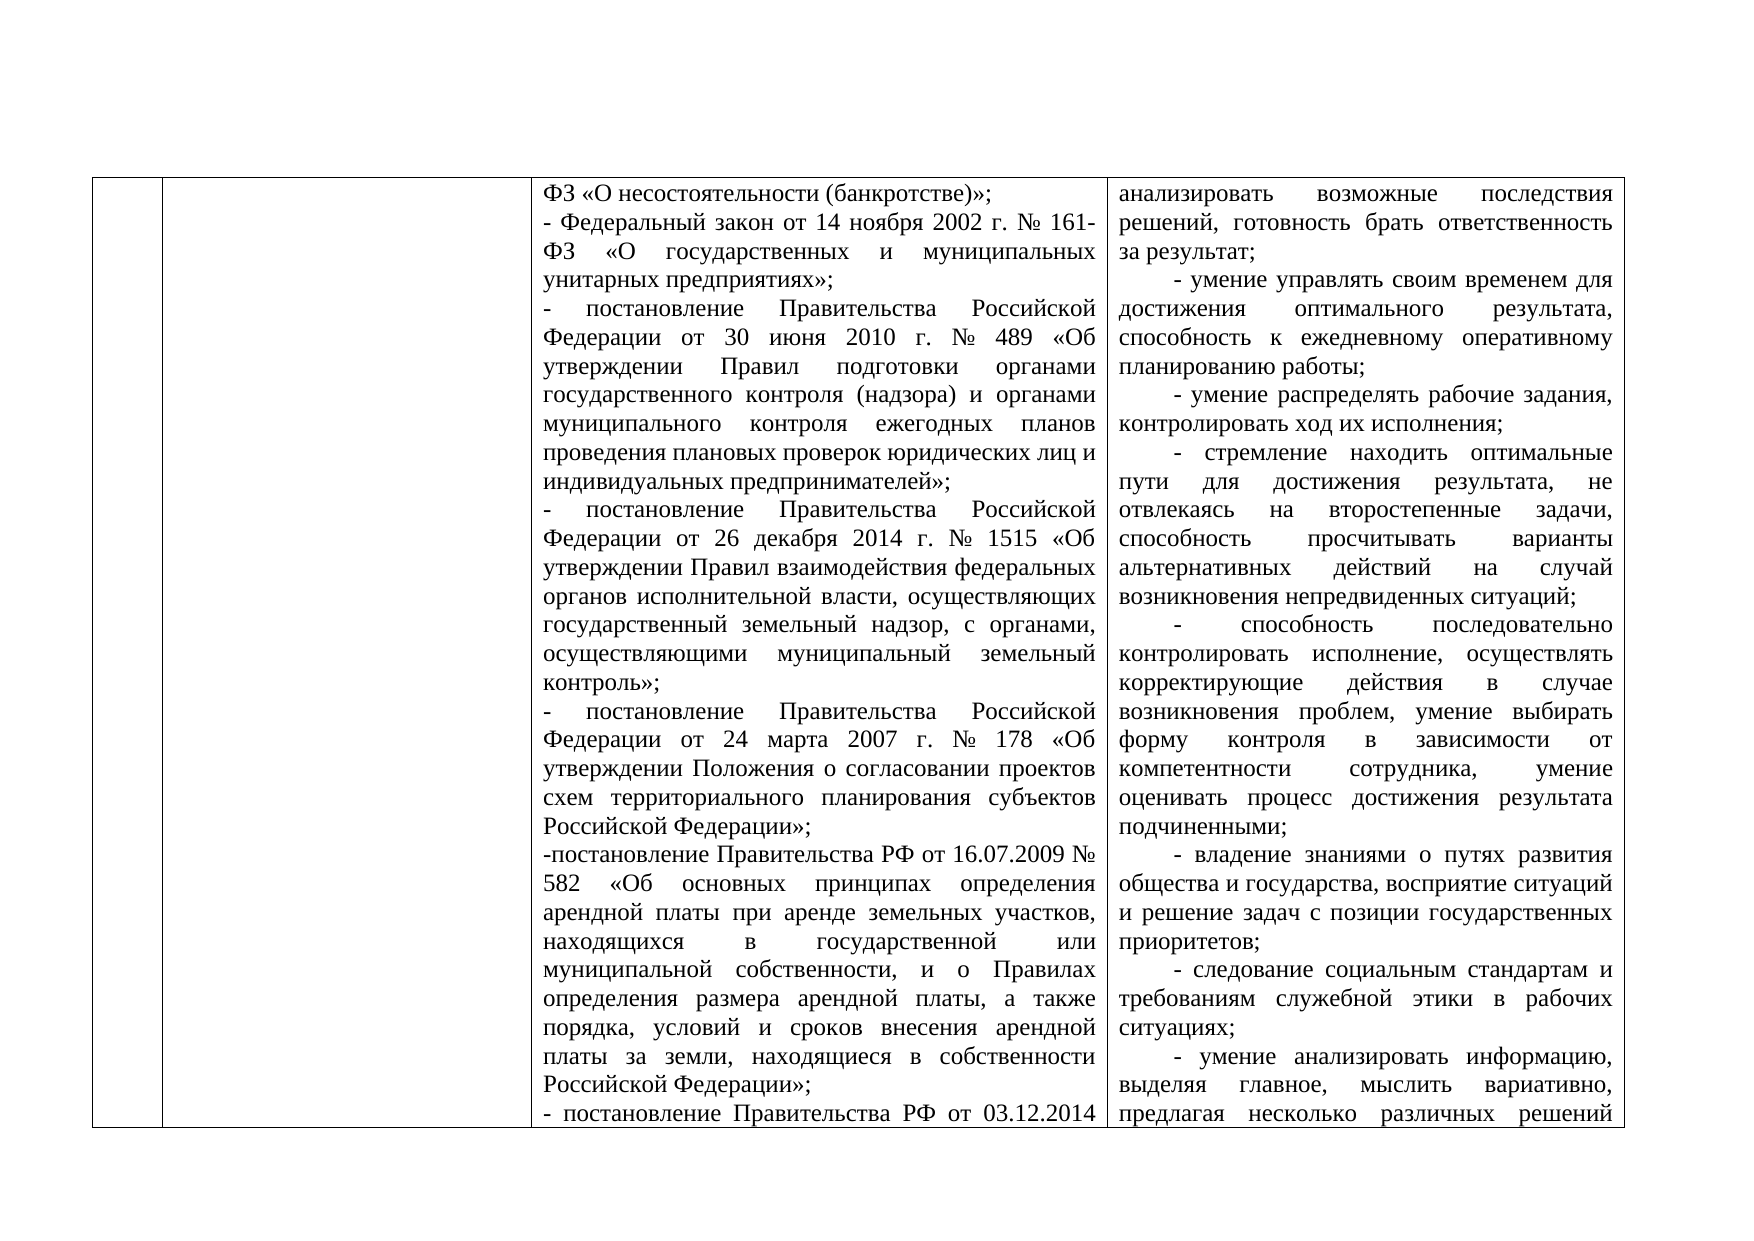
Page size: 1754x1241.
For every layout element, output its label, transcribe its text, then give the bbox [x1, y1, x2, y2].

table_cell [163, 178, 531, 1127]
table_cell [1108, 178, 1624, 1127]
table_cell 1 [93, 178, 162, 1127]
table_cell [532, 178, 1107, 1127]
